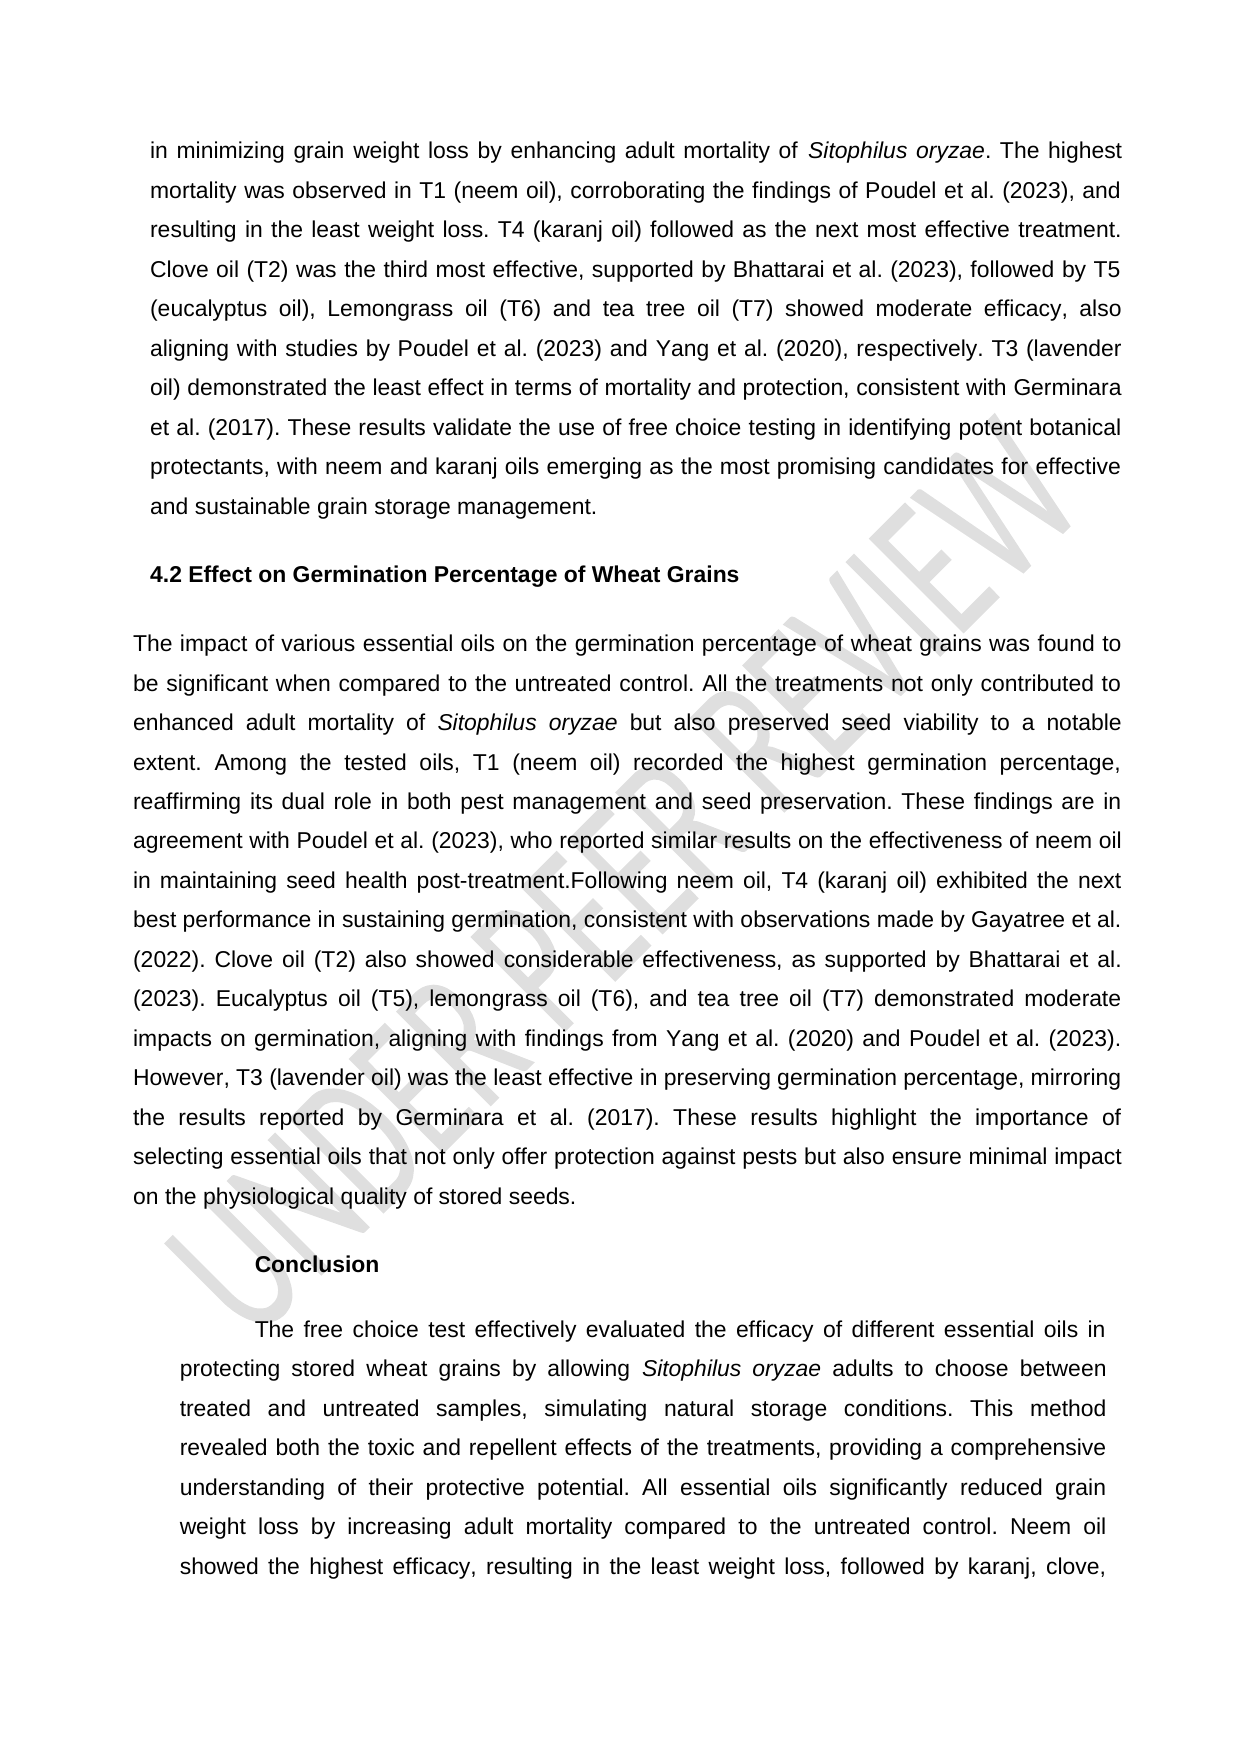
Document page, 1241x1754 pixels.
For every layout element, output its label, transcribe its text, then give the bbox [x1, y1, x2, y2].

text Conclusion [179, 1251, 1107, 1278]
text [179, 1316, 1107, 1579]
text The impact of various essential oils on the germination percentage of wheat grains was found to be significant when compared to the untreated control. All the treatments not only contributed to enhanced adult mortality of Sitophilus oryzae but also preserved seed viability to a notable extent. Among the tested oils, T1 (neem oil) recorded the highest germination percentage, reaffirming its dual role in both pest management and seed preservation. These findings are in agreement with Poudel et al. (2023), who reported similar results on the effectiveness of neem oil in maintaining seed health post-treatment.Following neem oil, T4 (karanj oil) exhibited the next best performance in sustaining germination, consistent with observations made by Gayatree et al. (2022). Clove oil (T2) also showed considerable effectiveness, as supported by Bhattarai et al. (2023). Eucalyptus oil (T5), lemongrass oil (T6), and tea tree oil (T7) demonstrated moderate impacts on germination, aligning with findings from Yang et al. (2020) and Poudel et al. (2023). However, T3 (lavender oil) was the least effective in preserving germination percentage, mirroring the results reported by Germinara et al. (2017). These results highlight the importance of selecting essential oils that not only offer protection against pests but also ensure minimal impact on the physiological quality of stored seeds. [133, 630, 1122, 1209]
text 4.2 Effect on Germination Percentage of Wheat Grains [150, 561, 1122, 588]
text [150, 137, 1122, 519]
